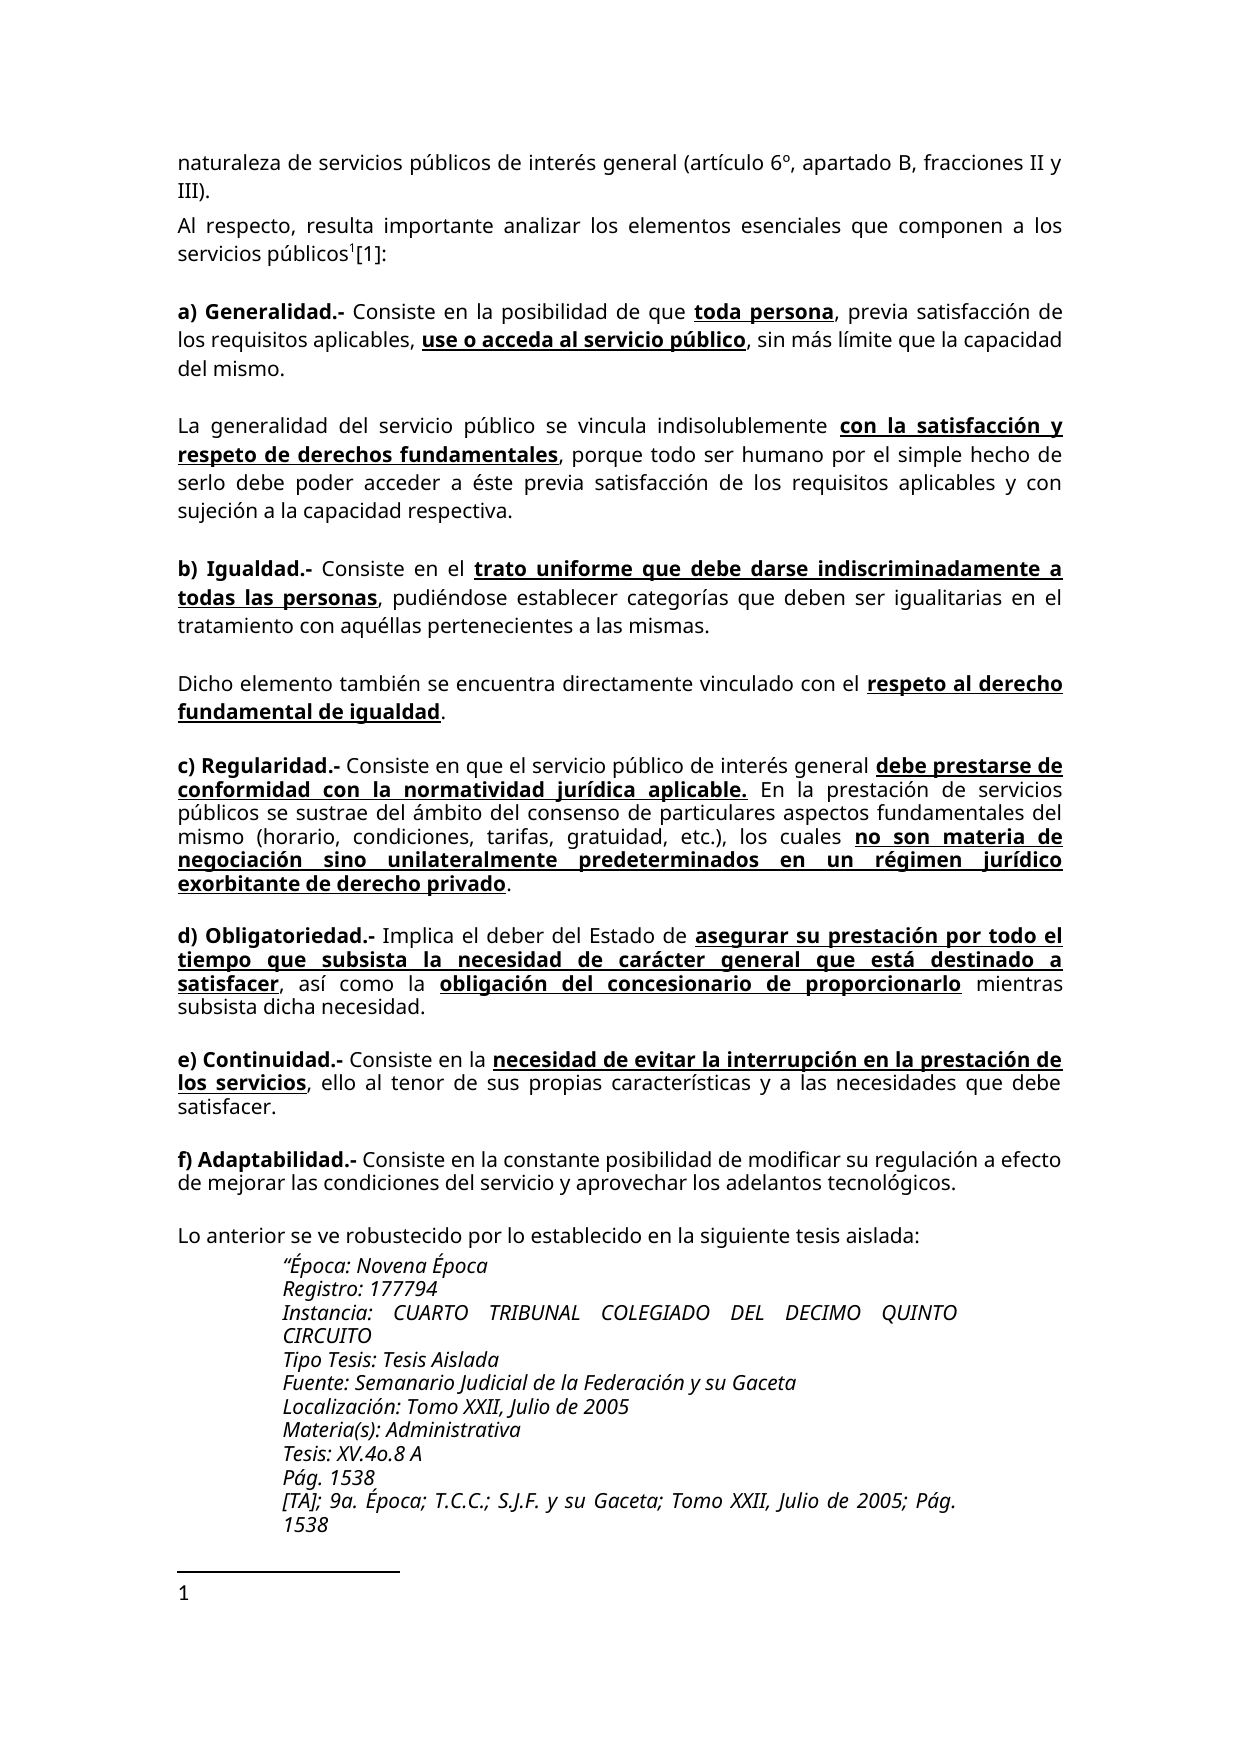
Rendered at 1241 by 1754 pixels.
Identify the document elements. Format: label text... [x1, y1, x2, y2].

text Tipo Tesis: Tesis Aislada [282, 1348, 958, 1372]
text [177, 148, 1063, 204]
text c) Regularidad.- Consiste en que el servicio público de interés general debe prestarse de conformidad con la normatividad jurídica aplicable. En la prestación de servicios públicos se sustrae del ámbito del consenso de particulares aspectos fundamentales del mismo (horario, condiciones, tarifas, gratuidad, etc.), los cuales no son materia de negociación sino unilateralmente predeterminados en un régimen jurídico exorbitante de derecho privado. [177, 755, 1063, 869]
text “Época: Novena Época [282, 1254, 958, 1278]
text Materia(s): Administrativa [282, 1419, 958, 1443]
text Dicho elemento también se encuentra directamente vinculado con el respeto al derecho fundamental de igualdad. [177, 669, 1063, 726]
text e) Continuidad.- Consiste en la necesidad de evitar la interrupción en la prestación de los servicios, ello al tenor de sus propias características y a las necesidades que debe satisfacer. [177, 1048, 1063, 1119]
text Al respecto, resulta importante analizar los elementos esenciales que componen a los servicios públicos[1]: [177, 211, 1063, 268]
text Instancia: CUARTO TRIBUNAL COLEGIADO DEL DECIMO QUINTO CIRCUITO [282, 1301, 958, 1348]
text La generalidad del servicio público se vincula indisolublemente con la satisfacción y respeto de derechos fundamentales, porque todo ser humano por el simple hecho de serlo debe poder acceder a éste previa satisfacción de los requisitos aplicables y con sujeción a la capacidad respectiva. [177, 411, 1063, 525]
text Pág. 1538 [282, 1466, 958, 1490]
text Localización: Tomo XXII, Julio de 2005 [282, 1396, 958, 1419]
text Fuente: Semanario Judicial de la Federación y su Gaceta [282, 1372, 958, 1396]
text Registro: 177794 [282, 1278, 958, 1301]
text a) Generalidad.- Consiste en la posibilidad de que toda persona, previa satisfacción de los requisitos aplicables, use o acceda al servicio público, sin más límite que la capacidad del mismo. [177, 297, 1063, 382]
text Lo anterior se ve robustecido por lo establecido en la siguiente tesis aislada: [177, 1224, 1063, 1248]
text Tesis: XV.4o.8 A [282, 1443, 958, 1466]
text b) Igualdad.- Consiste en el trato uniforme que debe darse indiscriminadamente a todas las personas, pudiéndose establecer categorías que deben ser igualitarias en el tratamiento con aquéllas pertenecientes a las mismas. [177, 554, 1063, 639]
text f) Adaptabilidad.- Consiste en la constante posibilidad de modificar su regulación a efecto de mejorar las condiciones del servicio y aprovechar los adelantos tecnológicos. [177, 1148, 1063, 1195]
text [TA]; 9a. Época; T.C.C.; S.J.F. y su Gaceta; Tomo XXII, Julio de 2005; Pág. 1538 [282, 1490, 958, 1537]
text d) Obligatoriedad.- Implica el deber del Estado de asegurar su prestación por todo el tiempo que subsista la necesidad de carácter general que está destinado a satisfacer, así como la obligación del concesionario de proporcionarlo mientras subsista dicha necesidad. [177, 970, 1063, 1019]
text d) Obligatoriedad.- Implica el deber del Estado de asegurar su prestación por todo el tiempo que subsista la necesidad de carácter general que está destinado a satisfacer, así como la obligación del concesionario de proporcionarlo mientras subsista dicha necesidad. [177, 925, 1063, 969]
